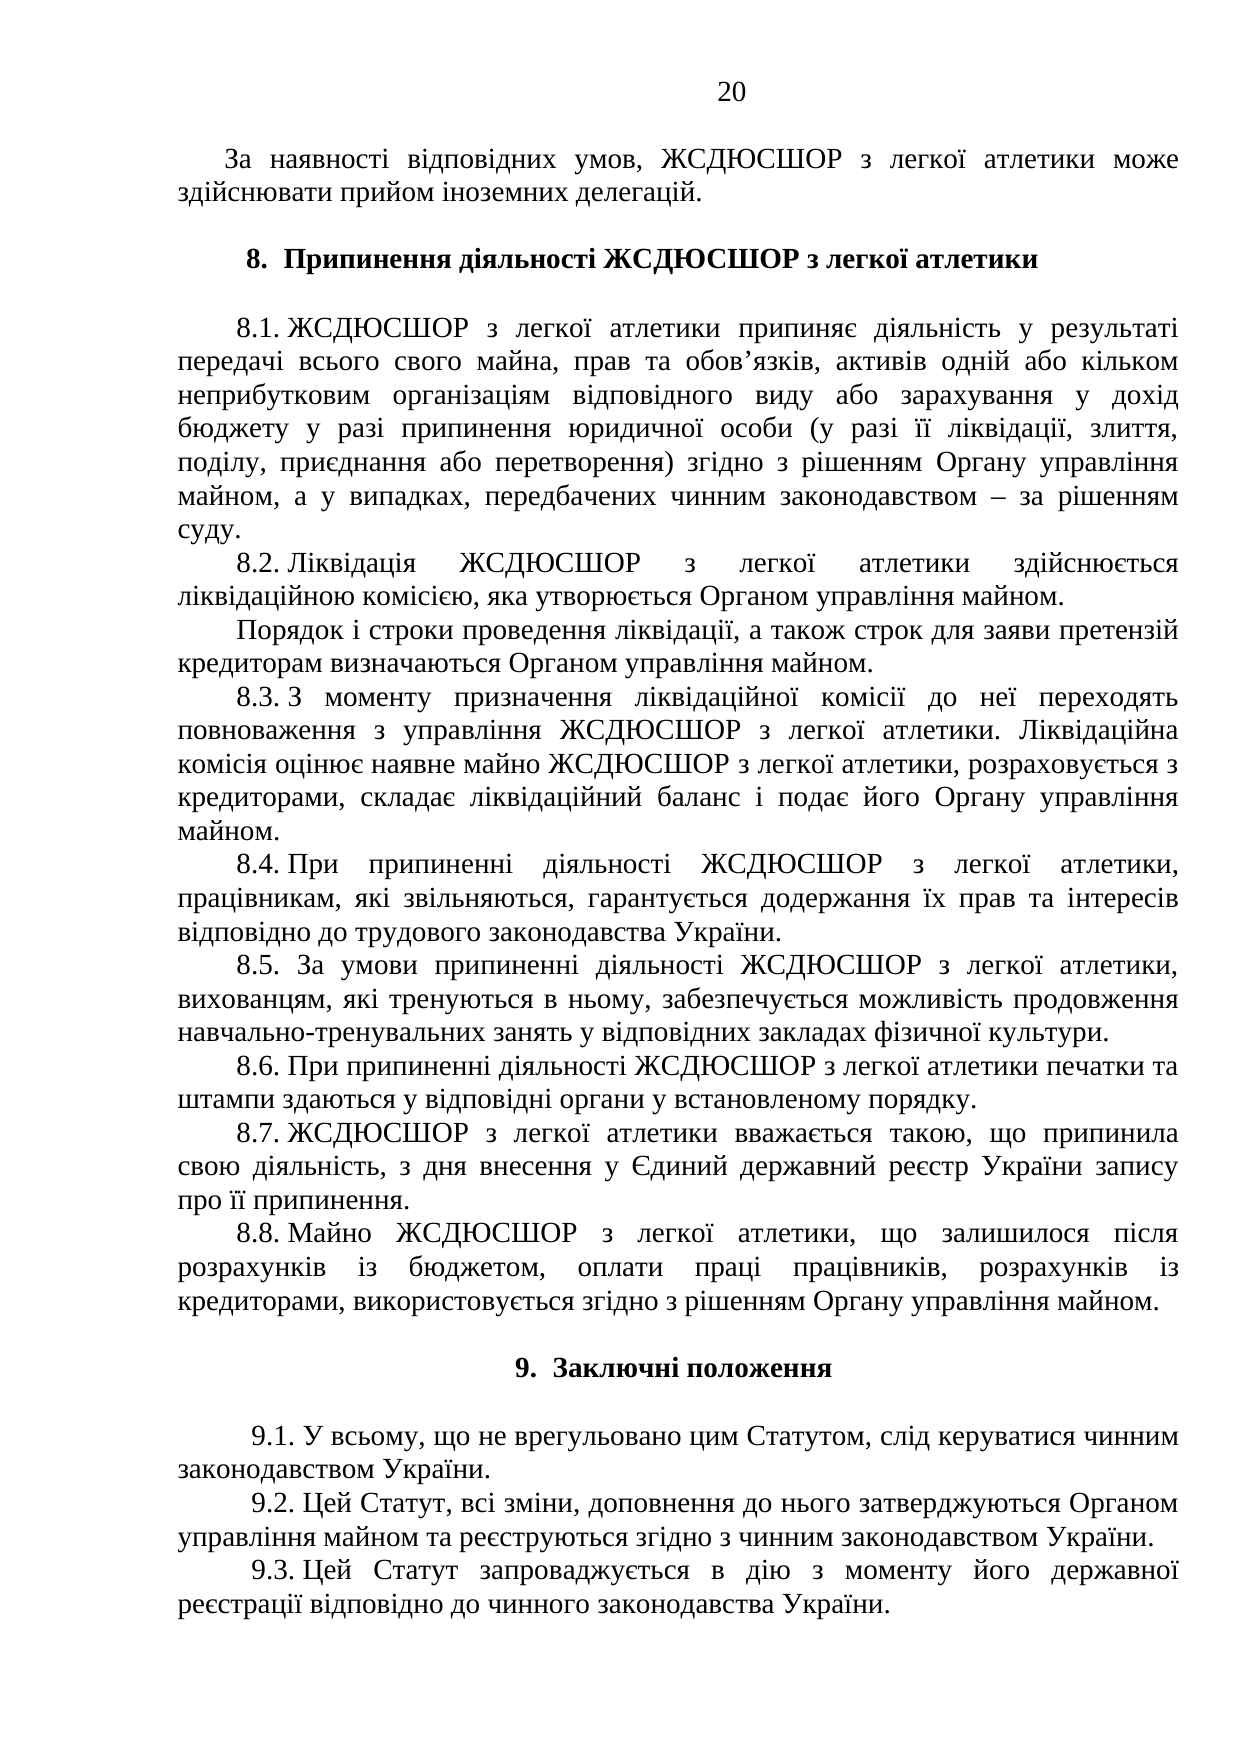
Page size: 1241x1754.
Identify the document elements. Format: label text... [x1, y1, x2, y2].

text 8.7. ЖСДЮСШОР з легкої атлетики вважається такою, що припинила свою діяльність, з дня внесення у Єдиний державний реєстр України запису про її припинення. [177, 1115, 1180, 1216]
subtitle Заключні положення [176, 1350, 1171, 1383]
text Порядок і строки проведення ліквідації, а також строк для заяви претензій кредиторам визначаються Органом управління майном. [177, 612, 1180, 679]
text 9.3. Цей Статут запроваджується в дію з моменту його державної реєстрації відповідно до чинного законодавства України. [177, 1552, 1180, 1619]
text 8.5. За умови припиненні діяльності ЖСДЮСШОР з легкої атлетики, вихованцям, які тренуються в ньому, забезпечується можливість продовження навчально-тренувальних занять у відповідних закладах фізичної культури. [177, 947, 1180, 1048]
text 9.2. Цей Статут, всі зміни, доповнення до нього затверджуються Органом управління майном та реєструються згідно з чинним законодавством України. [177, 1485, 1180, 1552]
text 8.4. При припиненні діяльності ЖСДЮСШОР з легкої атлетики, працівникам, які звільняються, гарантується додержання їх прав та інтересів відповідно до трудового законодавства України. [177, 847, 1180, 947]
text 8.8. Майно ЖСДЮСШОР з легкої атлетики, що залишилося після розрахунків із бюджетом, оплати праці працівників, розрахунків із кредиторами, використовується згідно з рішенням Органу управління майном. [177, 1216, 1180, 1316]
text 8.6. При припиненні діяльності ЖСДЮСШОР з легкої атлетики печатки та штампи здаються у відповідні органи у встановленому порядку. [177, 1048, 1180, 1115]
text 8.3. З моменту призначення ліквідаційної комісії до неї переходять повноваження з управління ЖСДЮСШОР з легкої атлетики. Ліквідаційна комісія оцінює наявне майно ЖСДЮСШОР з легкої атлетики, розраховується з кредиторами, складає ліквідаційний баланс і подає його Органу управління майном. [177, 679, 1180, 847]
text 9.1. У всьому, що не врегульовано цим Статутом, слід керуватися чинним законодавством України. [177, 1418, 1180, 1485]
subtitle Припинення діяльності ЖСДЮСШОР з легкої атлетики [176, 242, 1108, 275]
text За наявності відповідних умов, ЖСДЮСШОР з легкої атлетики може здійснювати прийом іноземних делегацій. [177, 141, 1180, 208]
text 8.2. Ліквідація ЖСДЮСШОР з легкої атлетики здійснюється ліквідаційною комісією, яка утворюється Органом управління майном. [177, 545, 1180, 612]
text 8.1. ЖСДЮСШОР з легкої атлетики припиняє діяльність у результаті передачі всього свого майна, прав та обов’язків, активів одній або кільком неприбутковим організаціям відповідного виду або зарахування у дохід бюджету у разі припинення юридичної особи (у разі її ліквідації, злиття, поділу, приєднання або перетворення) згідно з рішенням Органу управління майном, а у випадках, передбачених чинним законодавством – за рішенням суду. [177, 310, 1180, 545]
